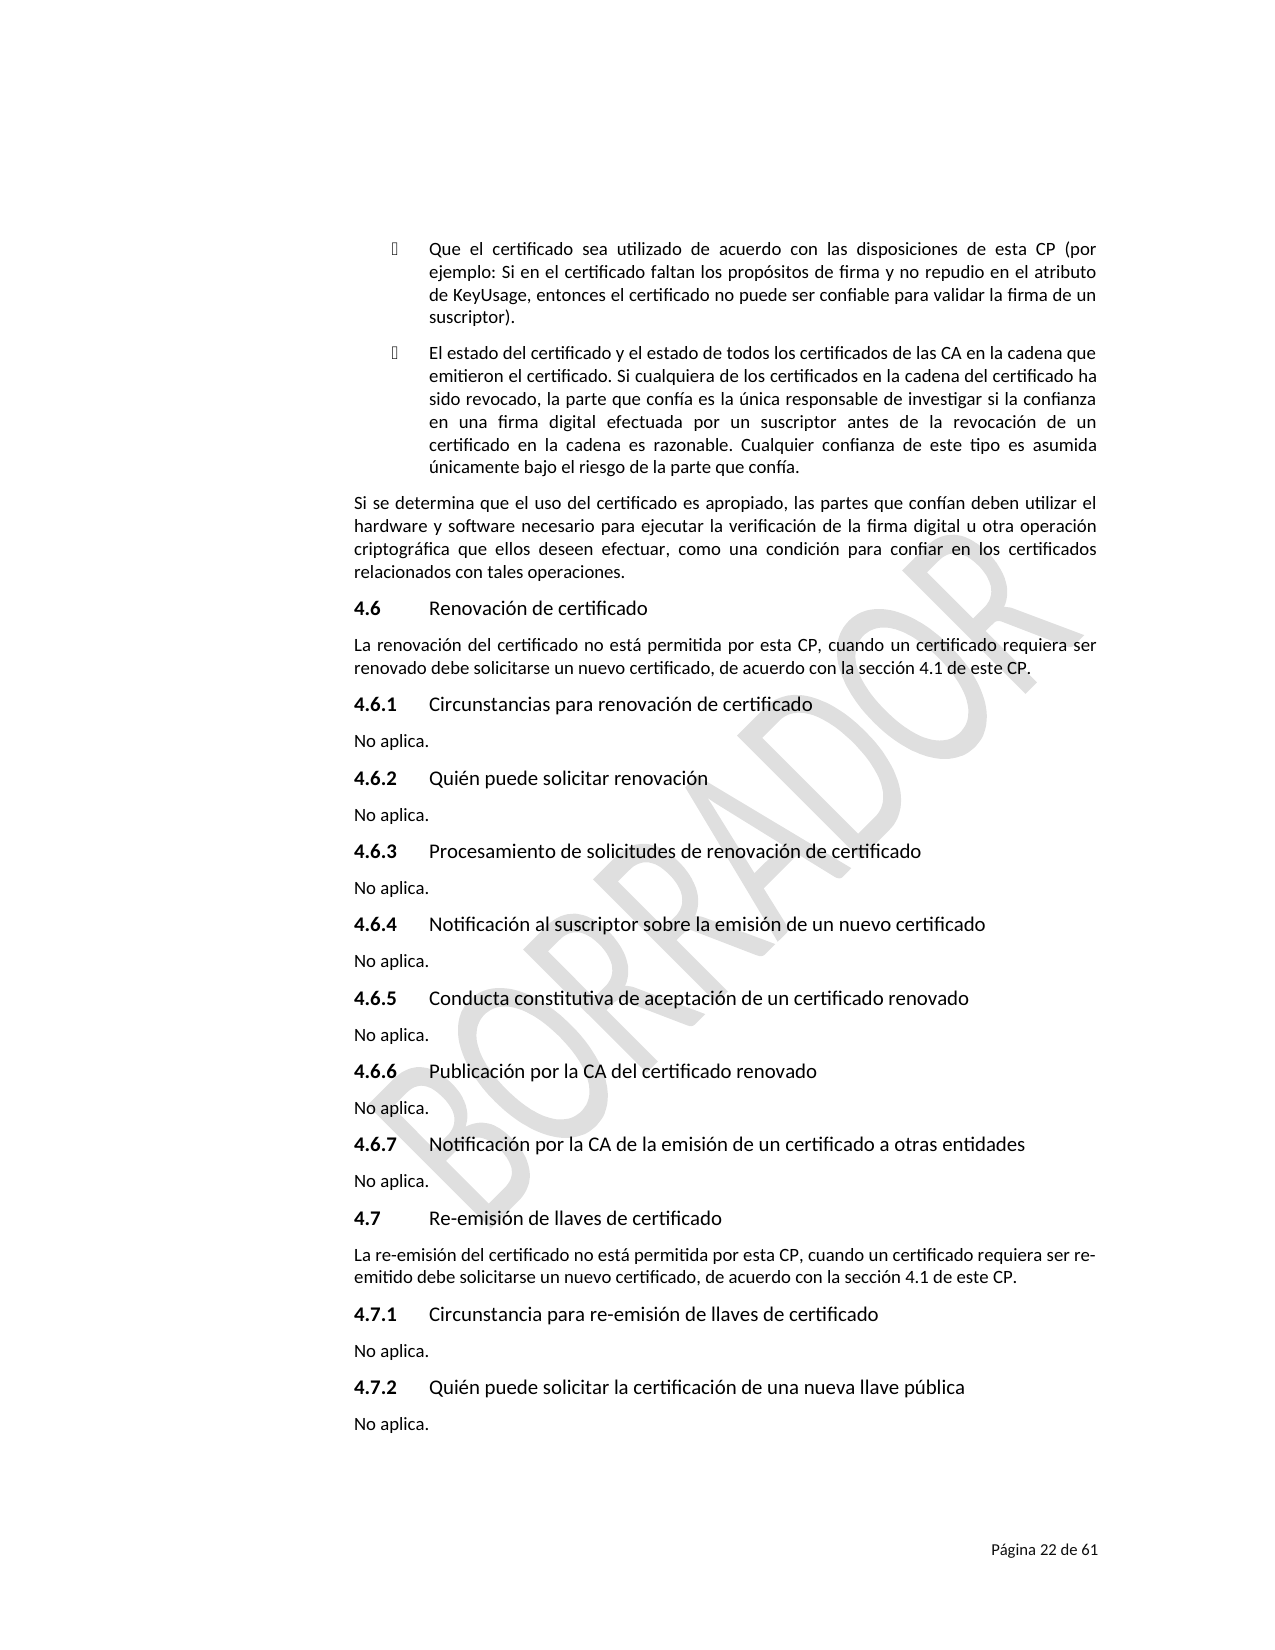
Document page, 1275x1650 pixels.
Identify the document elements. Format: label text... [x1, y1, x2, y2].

text La re-emisión del certificado no está permitida por esta CP, cuando un certificado requiera ser re-emitido debe solicitarse un nuevo certificado, de acuerdo con la sección 4.1 de este CP. [354, 1243, 1098, 1289]
text Procesamiento de solicitudes de renovación de certificado [354, 838, 1098, 864]
text Conducta constitutiva de aceptación de un certificado renovado [354, 985, 1098, 1010]
text Re-emisión de llaves de certificado [354, 1205, 1098, 1230]
text Notificación al suscriptor sobre la emisión de un nuevo certificado [354, 912, 1098, 937]
text Quién puede solicitar la certificación de una nueva llave pública [354, 1374, 1098, 1400]
text Publicación por la CA del certificado renovado [354, 1058, 1098, 1084]
text No aplica. [354, 876, 1098, 899]
text Quién puede solicitar renovación [354, 765, 1098, 790]
text Circunstancias para renovación de certificado [354, 692, 1098, 717]
text El estado del certificado y el estado de todos los certificados de las CA en la cadena que emitieron el certificado. Si cualquiera de los certificados en la cadena del certificado ha sido revocado, la parte que confía es la única responsable de investigar si la confianza en una firma digital efectuada por un suscriptor antes de la revocación de un certificado en la cadena es razonable. Cualquier confianza de este tipo es asumida únicamente bajo el riesgo de la parte que confía. [391, 341, 1098, 479]
text La renovación del certificado no está permitida por esta CP, cuando un certificado requiera ser renovado debe solicitarse un nuevo certificado, de acuerdo con la sección 4.1 de este CP. [354, 633, 1098, 679]
text No aplica. [354, 1339, 1098, 1362]
text No aplica. [354, 1096, 1098, 1119]
text Que el certificado sea utilizado de acuerdo con las disposiciones de esta CP (por ejemplo: Si en el certificado faltan los propósitos de firma y no repudio en el atributo de KeyUsage, entonces el certificado no puede ser confiable para validar la firma de un suscriptor). [391, 237, 1098, 329]
text Si se determina que el uso del certificado es apropiado, las partes que confían deben utilizar el hardware y software necesario para ejecutar la verificación de la firma digital u otra operación criptográfica que ellos deseen efectuar, como una condición para confiar en los certificados relacionados con tales operaciones. [354, 491, 1098, 583]
text Notificación por la CA de la emisión de un certificado a otras entidades [354, 1132, 1098, 1157]
text No aplica. [354, 729, 1098, 752]
text No aplica. [354, 803, 1098, 826]
text No aplica. [354, 949, 1098, 972]
text Renovación de certificado [354, 595, 1098, 621]
text Circunstancia para re-emisión de llaves de certificado [354, 1301, 1098, 1327]
text No aplica. [354, 1169, 1098, 1192]
text No aplica. [354, 1023, 1098, 1046]
text No aplica. [354, 1412, 1098, 1435]
